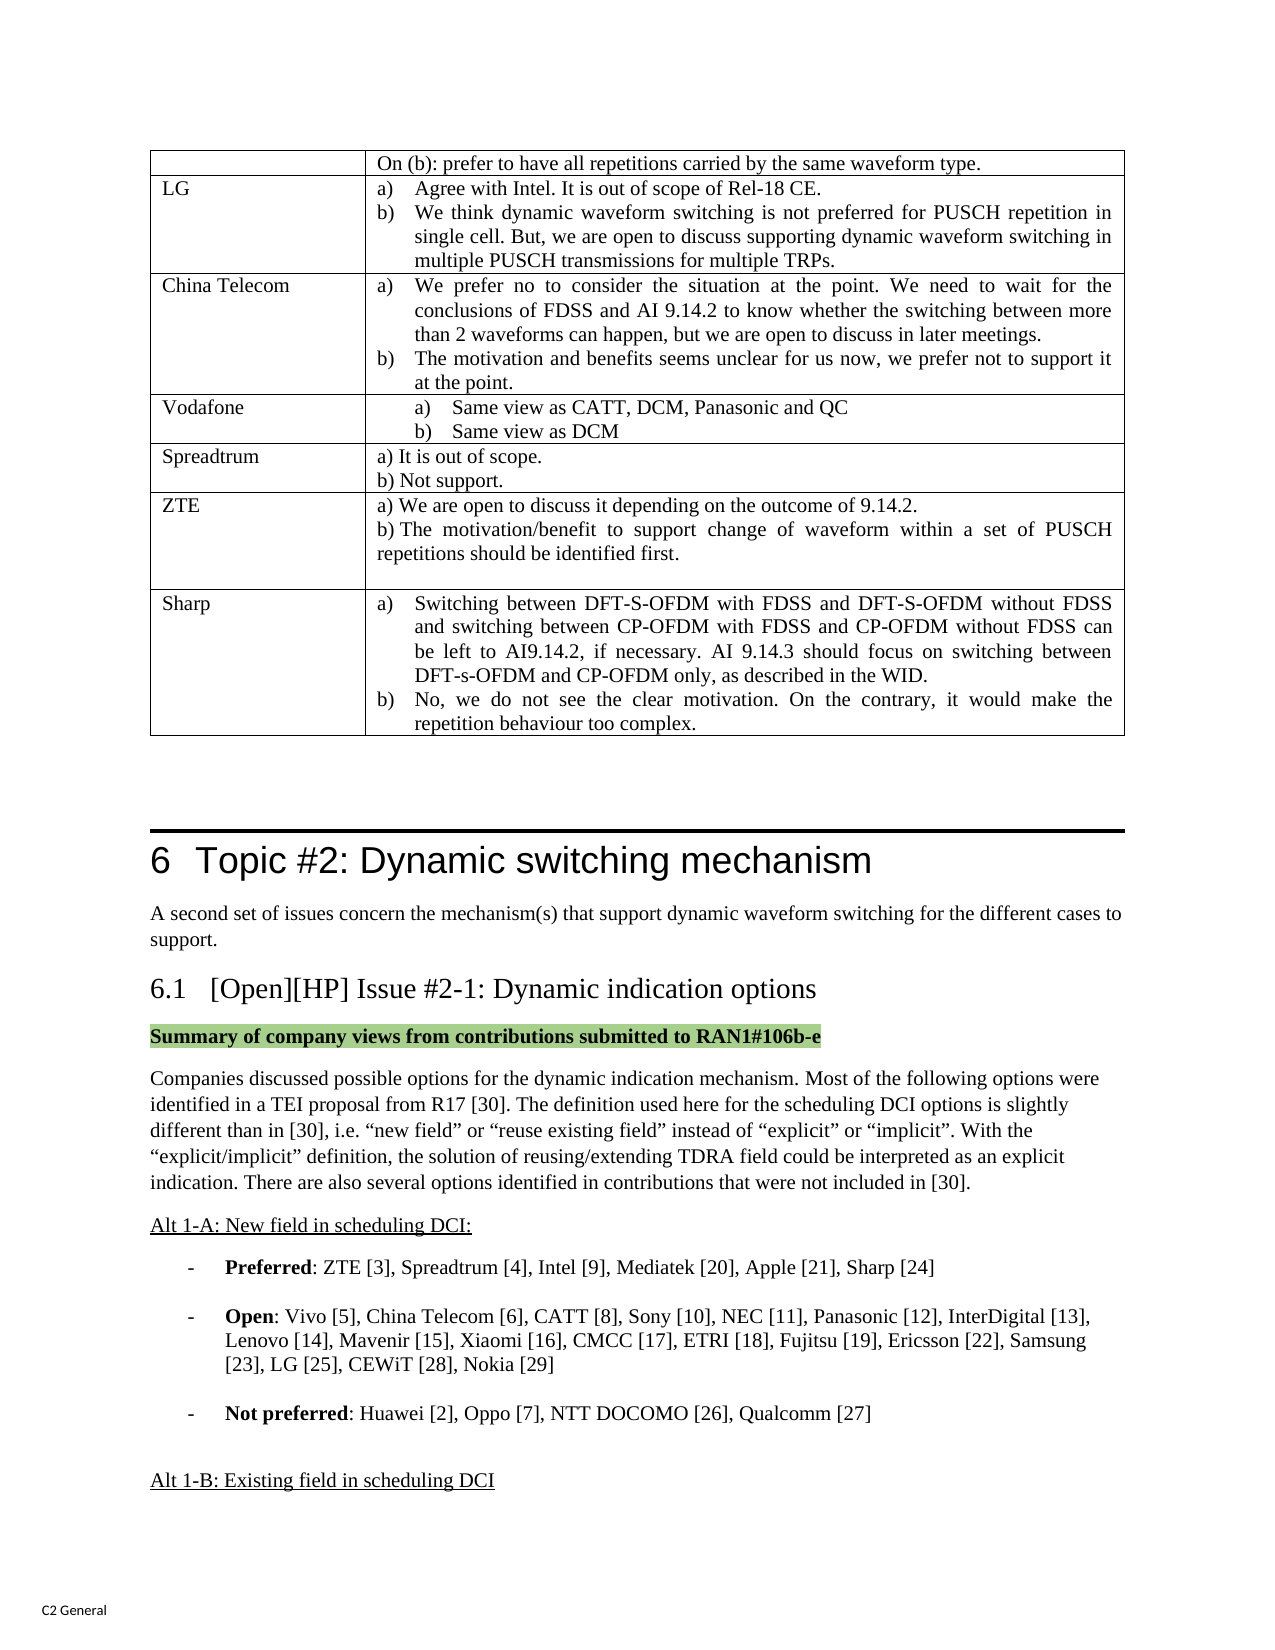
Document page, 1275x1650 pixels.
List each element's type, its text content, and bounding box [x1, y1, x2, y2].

text Alt 1-B: Existing field in scheduling DCI [150, 1468, 1125, 1492]
text Companies discussed possible options for the dynamic indication mechanism. Most of the following options were identified in a TEI proposal from R17 [30]. The definition used here for the scheduling DCI options is slightly different than in [30], i.e. “new field” or “reuse existing field” instead of “explicit” or “implicit”. With the “explicit/implicit” definition, the solution of reusing/extending TDRA field could be interpreted as an explicit indication. There are also several options identified in contributions that were not included in [30]. [150, 1066, 1125, 1194]
list Open: Vivo [5], China Telecom [6], CATT [8], Sony [10], NEC [11], Panasonic [12], InterDigital [13], Lenovo [14], Mavenir [15], Xiaomi [16], CMCC [17], ETRI [18], Fujitsu [19], Ericsson [22], Samsung [23], LG [25], CEWiT [28], Nokia [29] [187, 1304, 1125, 1376]
table_cell QC [151, 151, 365, 175]
list Not preferred: Huawei [2], Oppo [7], NTT DOCOMO [26], Qualcomm [27] [187, 1401, 1125, 1425]
table_cell Sharp [151, 590, 365, 735]
list Preferred: ZTE [3], Spreadtrum [4], Intel [9], Mediatek [20], Apple [21], Sharp [24] [187, 1255, 1125, 1279]
table_cell Same view as CATT, DCM, Panasonic and QC Same view as DCM [366, 395, 1124, 443]
table_cell a) It is out of scope. b) Not support. [366, 444, 1124, 492]
table_cell Agree with Intel. It is out of scope of Rel-18 CE. We think dynamic waveform switching is not preferred for PUSCH repetition in single cell. But, we are open to discuss supporting dynamic waveform switching in multiple PUSCH transmissions for multiple TRPs. [366, 176, 1124, 272]
table_cell LG [151, 176, 365, 272]
text Summary of company views from contributions submitted to RAN1#106b-e [150, 1023, 1125, 1048]
table_cell We prefer no to consider the situation at the point. We need to wait for the conclusions of FDSS and AI 9.14.2 to know whether the switching between more than 2 waveforms can happen, but we are open to discuss in later meetings. The motivation and benefits seems unclear for us now, we prefer not to support it at the point. [366, 274, 1124, 394]
table_cell We are open to discuss it depending on the outcome of 9.14.2. The motivation/benefit to support change of waveform within a set of PUSCH repetitions should be identified first. [366, 493, 1124, 589]
subtitle [Open][HP] Issue #2-1: Dynamic indication options [150, 971, 1125, 1005]
text Alt 1-A: New field in scheduling DCI: [150, 1212, 1125, 1237]
table_cell ZTE [151, 493, 365, 589]
text A second set of issues concern the mechanism(s) that support dynamic waveform switching for the different cases to support. [150, 901, 1125, 951]
subtitle Topic #2: Dynamic switching mechanism [150, 833, 1125, 882]
table_cell Switching between DFT-S-OFDM with FDSS and DFT-S-OFDM without FDSS and switching between CP-OFDM with FDSS and CP-OFDM without FDSS can be left to AI9.14.2, if necessary. AI 9.14.3 should focus on switching between DFT-s-OFDM and CP-OFDM only, as described in the WID. No, we do not see the clear motivation. On the contrary, it would make the repetition behaviour too complex. [366, 590, 1124, 735]
table_cell Spreadtrum [151, 444, 365, 492]
table_cell Vodafone [151, 395, 365, 443]
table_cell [366, 151, 1124, 175]
table_cell China Telecom [151, 274, 365, 394]
